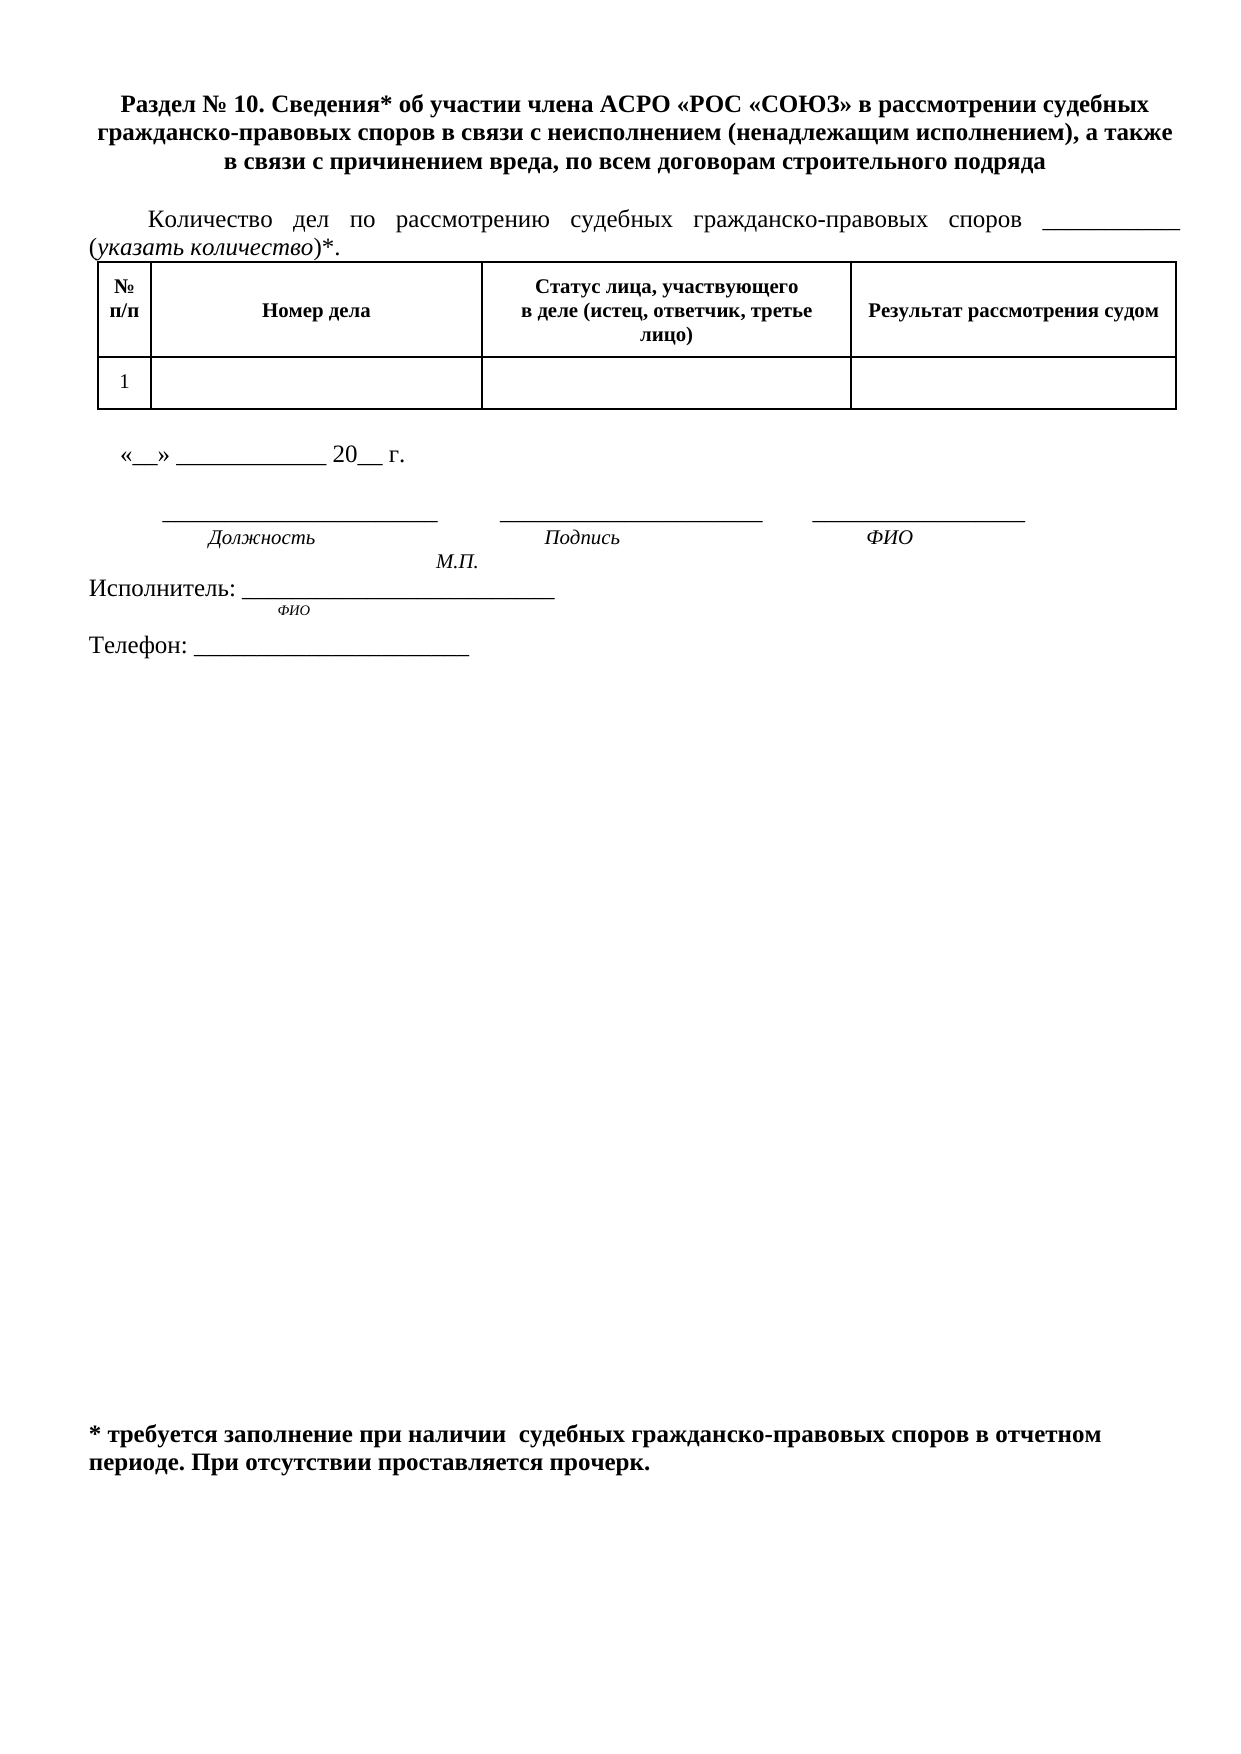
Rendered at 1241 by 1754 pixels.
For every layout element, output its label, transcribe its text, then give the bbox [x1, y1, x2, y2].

text ______________________ _____________________ _________________ [89, 496, 1181, 525]
text * требуется заполнение при наличии судебных гражданско-правовых споров в отчетном периоде. При отсутствии проставляется прочерк. [89, 1419, 1181, 1476]
table_header Номер дела [152, 263, 481, 356]
text Исполнитель: _________________________ [89, 573, 1181, 602]
table_cell [152, 358, 481, 408]
text М.П. [89, 549, 1181, 573]
table_header Статус лица, участвующего в деле (истец, ответчик, третье лицо) [483, 263, 850, 356]
text Телефон: ______________________ [89, 631, 1181, 659]
table_header Результат рассмотрения судом [852, 263, 1175, 356]
table_header № п/п [99, 263, 150, 356]
table_cell 1 [99, 358, 150, 408]
text ФИО [89, 602, 1181, 631]
table_cell [483, 358, 850, 408]
text Должность Подпись ФИО [89, 525, 1181, 549]
text Количество дел по рассмотрению судебных гражданско-правовых споров ___________ (указать количество)*. [89, 204, 1181, 261]
table_cell [852, 358, 1175, 408]
text Раздел № 10. Сведения* об участии члена АСРО «РОС «СОЮЗ» в рассмотрении судебных гражданско-правовых споров в связи с неисполнением (ненадлежащим исполнением), а также в связи с причинением вреда, по всем договорам строительного подряда [89, 89, 1181, 175]
text «__» ____________ 20__ г. [89, 439, 1181, 467]
